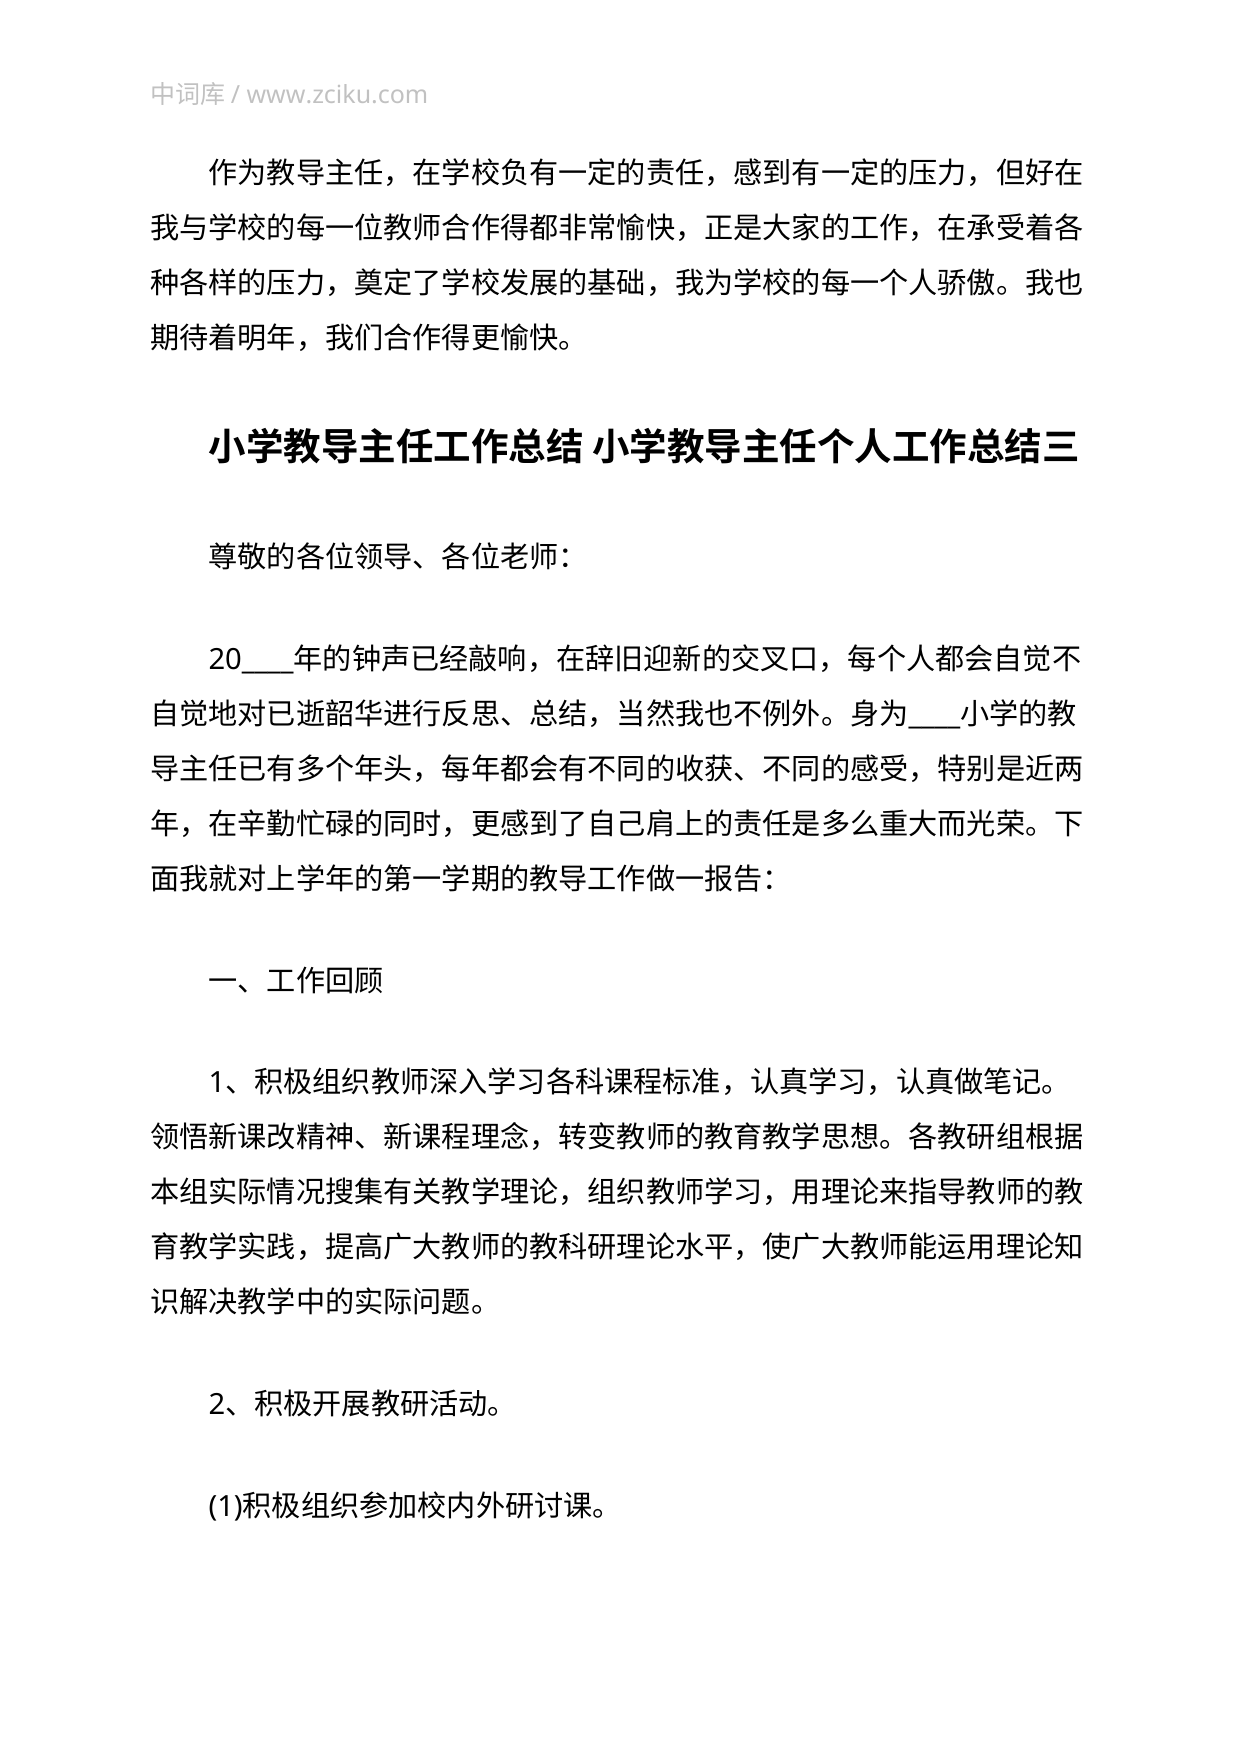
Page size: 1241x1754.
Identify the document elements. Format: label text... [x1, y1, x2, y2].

text 1、积极组织教师深入学习各科课程标准，认真学习，认真做笔记。领悟新课改精神、新课程理念，转变教师的教育教学思想。各教研组根据本组实际情况搜集有关教学理论，组织教师学习，用理论来指导教师的教育教学实践，提高广大教师的教科研理论水平，使广大教师能运用理论知识解决教学中的实际问题。 [150, 1059, 1090, 1321]
text 作为教导主任，在学校负有一定的责任，感到有一定的压力，但好在我与学校的每一位教师合作得都非常愉快，正是大家的工作，在承受着各种各样的压力，奠定了学校发展的基础，我为学校的每一个人骄傲。我也期待着明年，我们合作得更愉快。 [150, 150, 1090, 357]
text 2、积极开展教研活动。 [150, 1380, 1090, 1423]
text 一、工作回顾 [150, 957, 1090, 999]
text 尊敬的各位领导、各位老师： [150, 534, 1090, 576]
text 20____年的钟声已经敲响，在辞旧迎新的交叉口，每个人都会自觉不自觉地对已逝韶华进行反思、总结，当然我也不例外。身为____小学的教导主任已有多个年头，每年都会有不同的收获、不同的感受，特别是近两年，在辛勤忙碌的同时，更感到了自己肩上的责任是多么重大而光荣。下面我就对上学年的第一学期的教导工作做一报告： [150, 636, 1090, 898]
text 小学教导主任工作总结 小学教导主任个人工作总结三 [150, 416, 1090, 471]
text (1)积极组织参加校内外研讨课。 [150, 1482, 1090, 1525]
